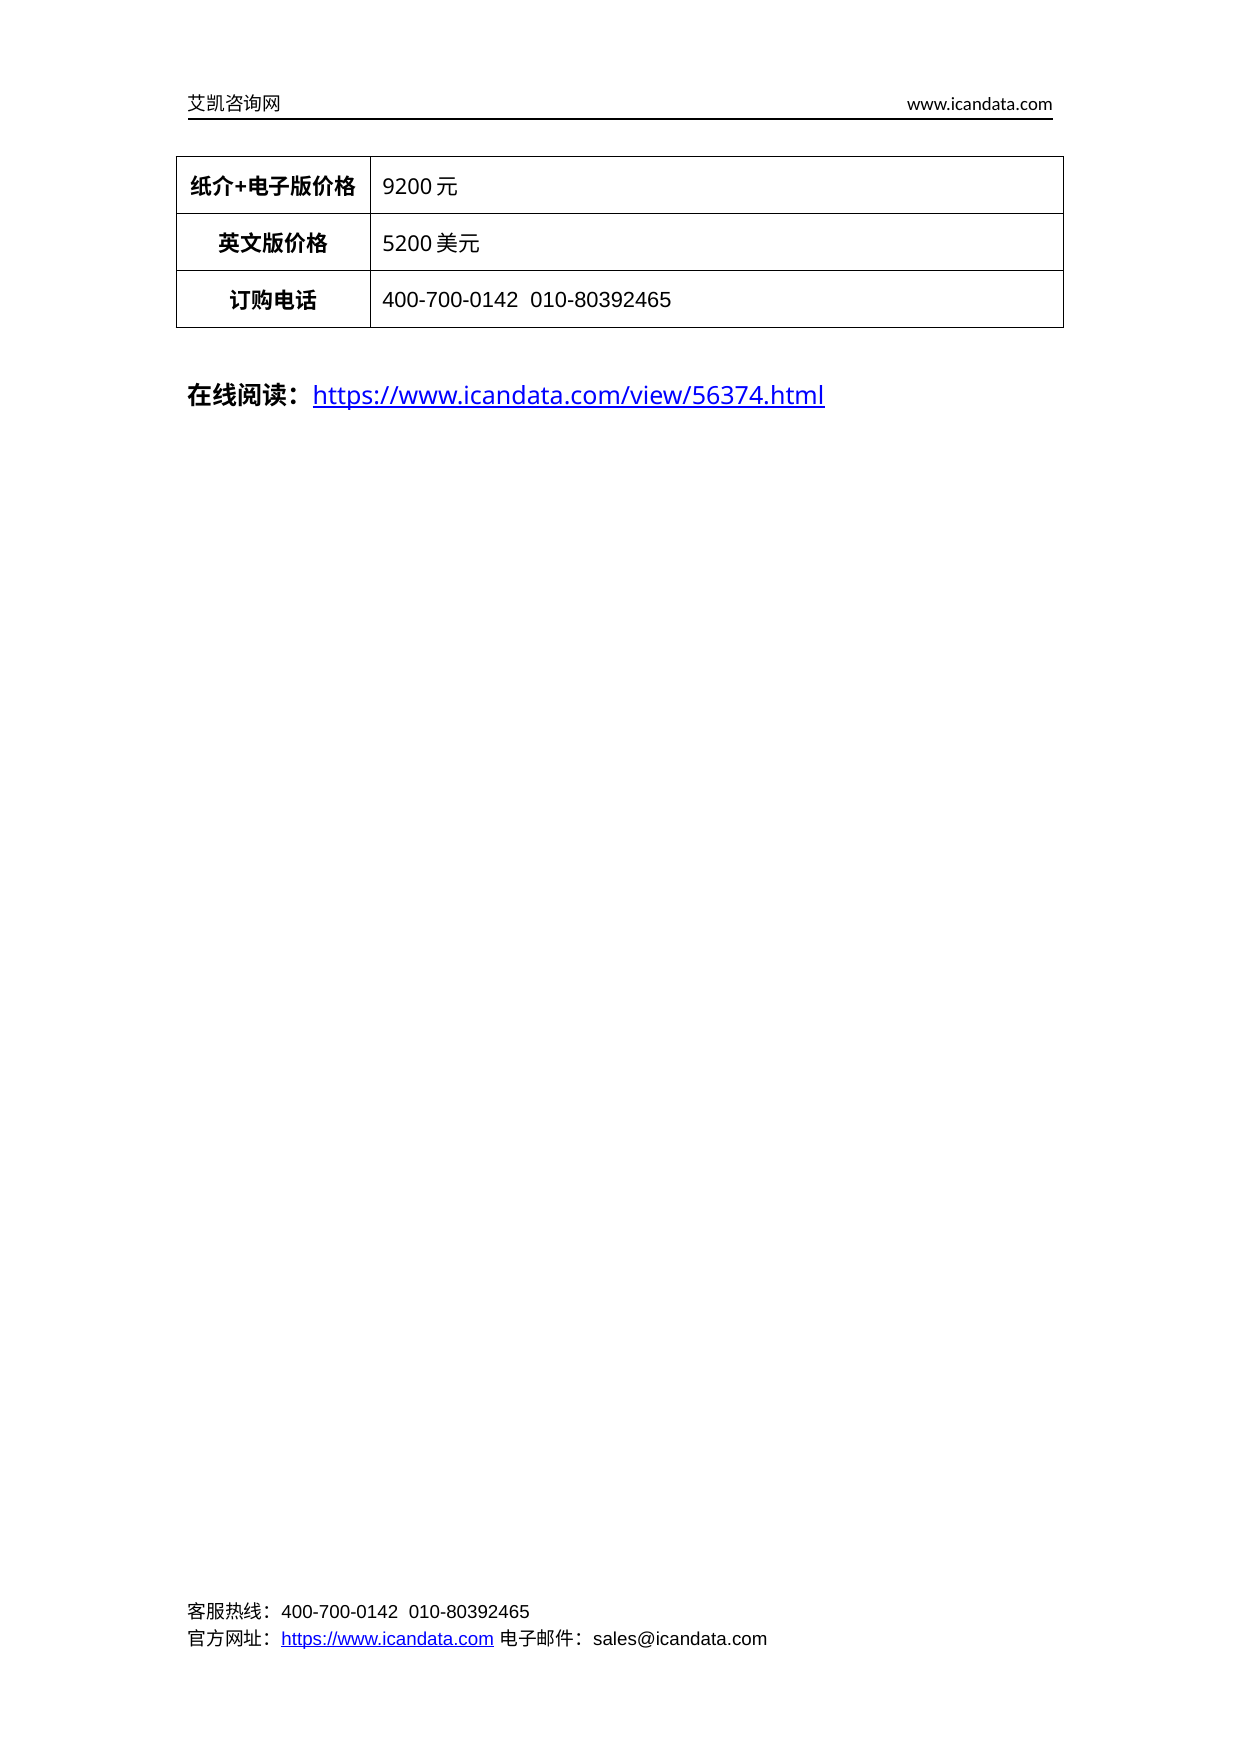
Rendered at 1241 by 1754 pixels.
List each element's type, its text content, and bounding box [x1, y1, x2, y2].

table_cell 英文版价格 [177, 214, 370, 270]
table_cell 5200美元 [371, 214, 1063, 270]
table_cell 订购电话 [177, 271, 370, 327]
table_cell 400-700-0142 010-80392465 [371, 271, 1063, 327]
table_cell 9200元 [371, 157, 1063, 213]
table_cell 纸介+电子版价格 [177, 157, 370, 213]
text 在线阅读：https://www.icandata.com/view/56374.html [187, 361, 1053, 426]
